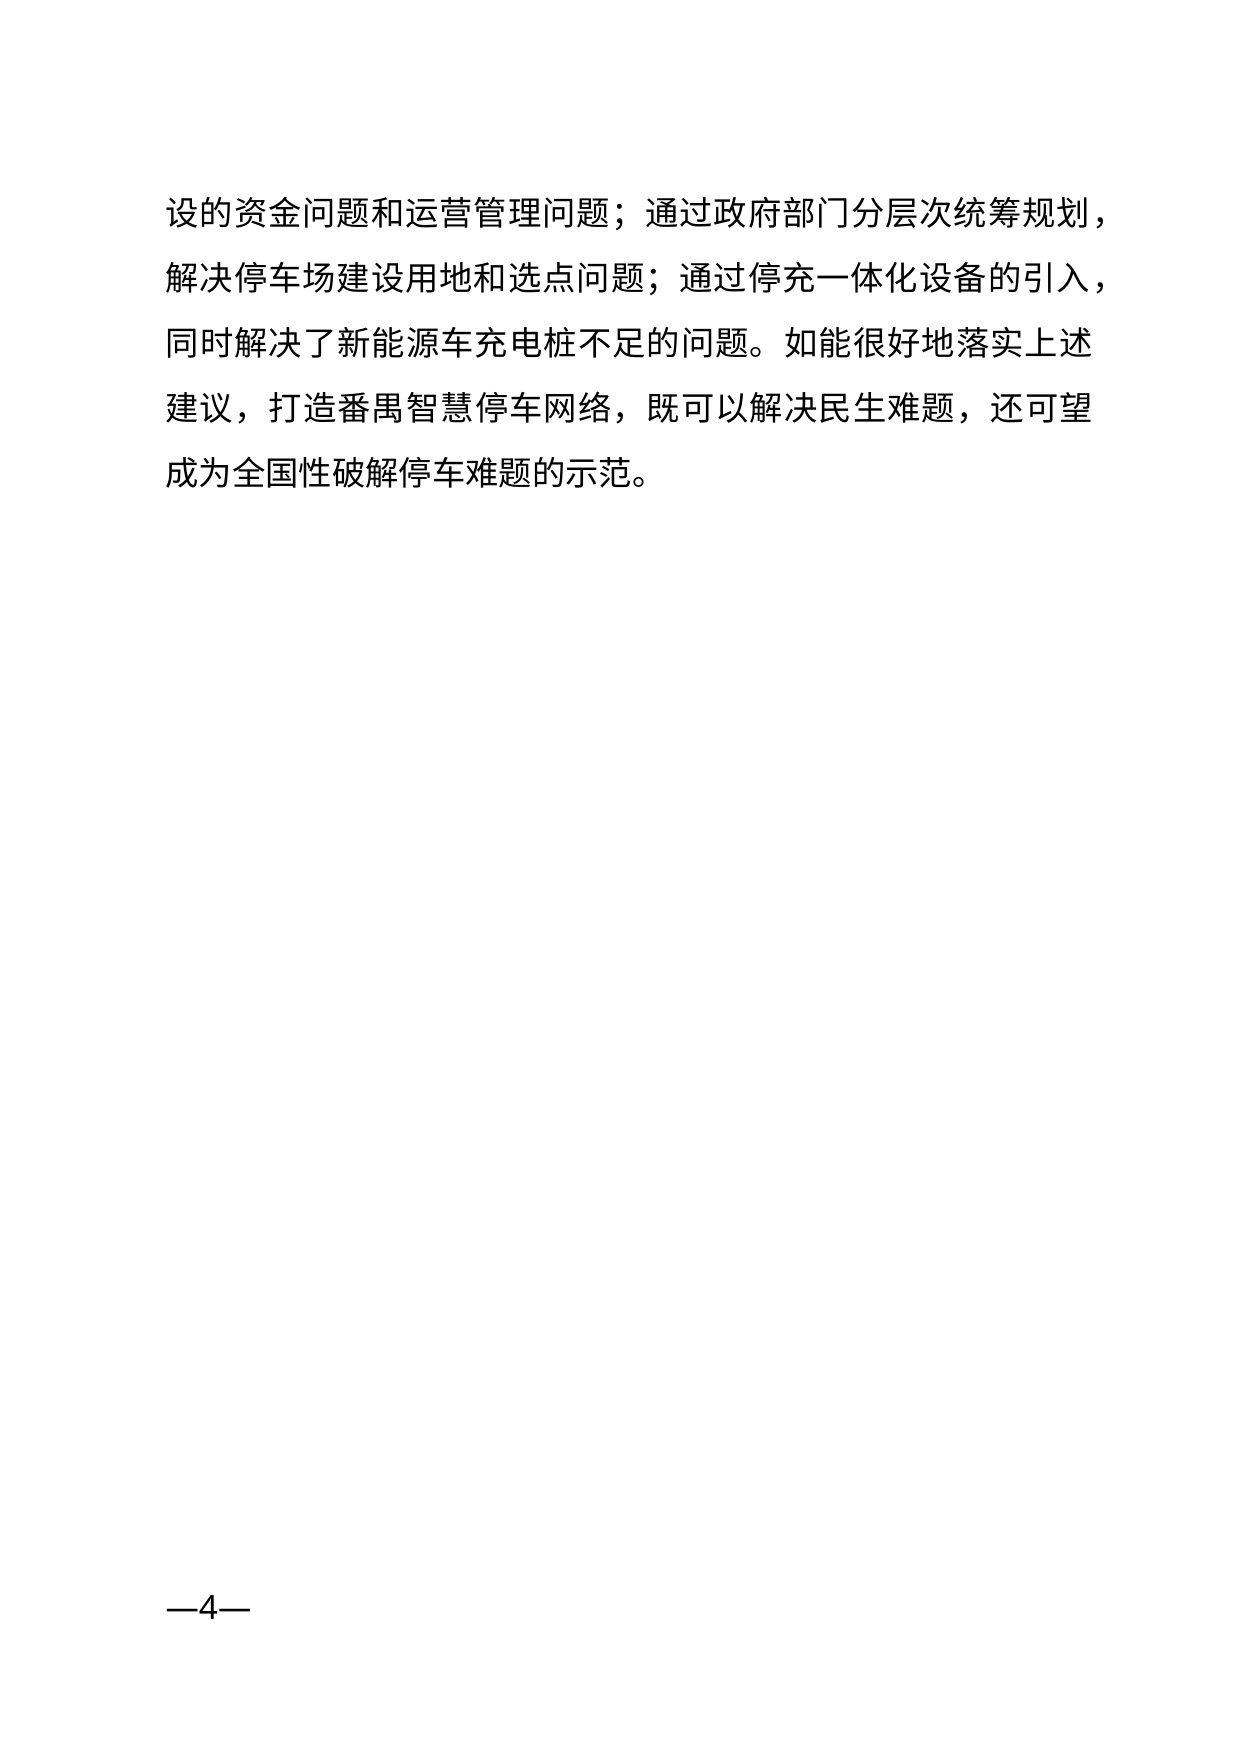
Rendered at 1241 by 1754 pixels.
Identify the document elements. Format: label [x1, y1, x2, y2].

text [165, 178, 1092, 503]
